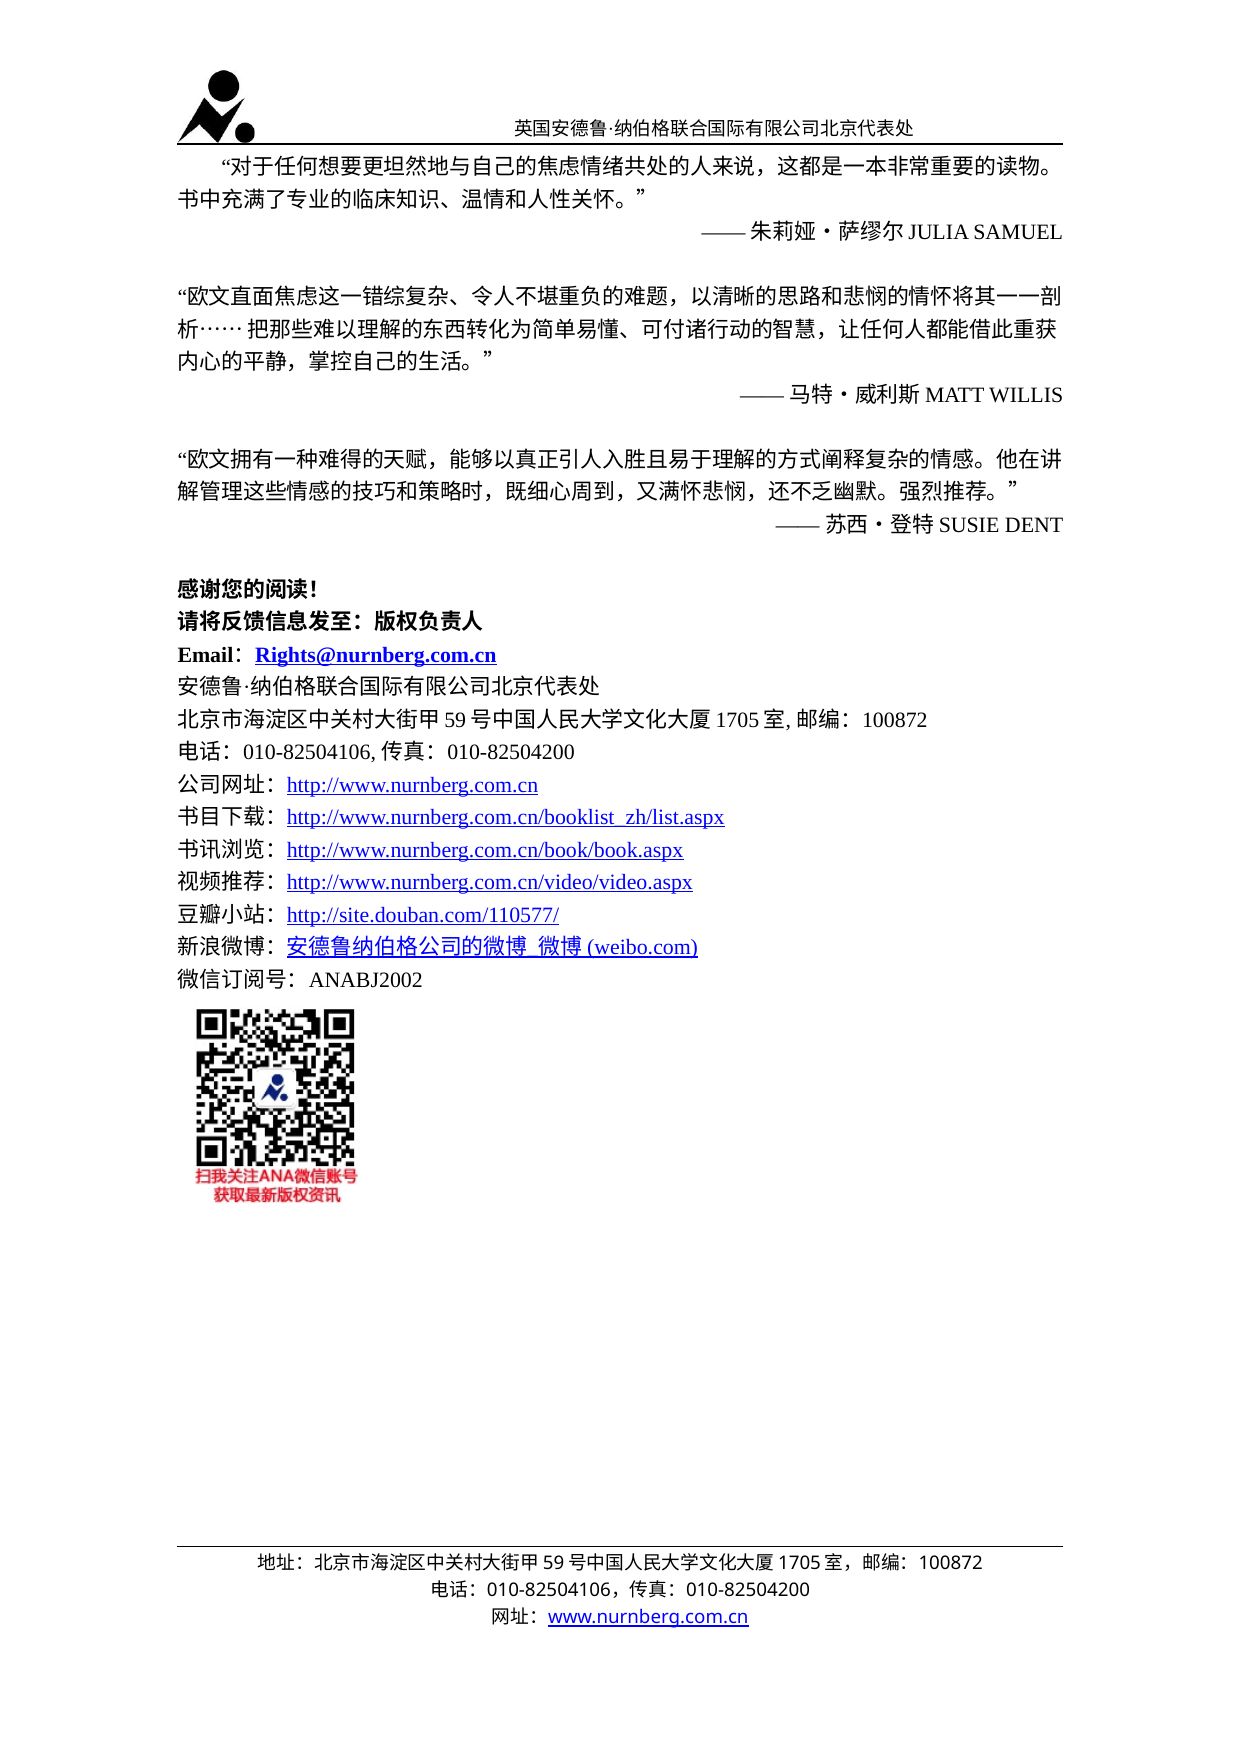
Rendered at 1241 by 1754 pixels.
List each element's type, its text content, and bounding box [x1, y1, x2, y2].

text “欧文拥有一种难得的天赋，能够以真正引人入胜且易于理解的方式阐释复杂的情感。他在讲解管理这些情感的技巧和策略时，既细心周到，又满怀悲悯，还不乏幽默。强烈推荐。” [177, 441, 1063, 506]
picture [177, 70, 255, 143]
text 电话：010-82504106, 传真：010-82504200 [177, 734, 1063, 766]
text 感谢您的阅读！ [177, 571, 1063, 604]
text Email：Rights@nurnberg.com.cn [177, 636, 1063, 669]
text —— 苏西・登特SUSIE DENT [177, 506, 1063, 539]
text 豆瓣小站：http://site.douban.com/110577/ [177, 896, 1063, 929]
text 新浪微博：安德鲁纳伯格公司的微博_微博 (weibo.com) [587, 929, 1063, 961]
text 视频推荐：http://www.nurnberg.com.cn/video/video.aspx [177, 864, 1063, 896]
text 安德鲁·纳伯格联合国际有限公司北京代表处 [177, 669, 1063, 701]
text “欧文直面焦虑这一错综复杂、令人不堪重负的难题，以清晰的思路和悲悯的情怀将其一一剖析…… 把那些难以理解的东西转化为简单易懂、可付诸行动的智慧，让任何人都能借此重获内心的平静，掌控自己的生活。” [177, 279, 1063, 376]
text 书目下载：http://www.nurnberg.com.cn/booklist_zh/list.aspx [177, 799, 1063, 831]
text “对于任何想要更坦然地与自己的焦虑情绪共处的人来说，这都是一本非常重要的读物。书中充满了专业的临床知识、温情和人性关怀。” [177, 149, 1063, 214]
text 请将反馈信息发至：版权负责人 [177, 604, 1063, 636]
picture [177, 993, 374, 1208]
text 公司网址：http://www.nurnberg.com.cn [177, 766, 1063, 799]
text —— 马特・威利斯MATT WILLIS [177, 376, 1063, 409]
text 北京市海淀区中关村大街甲59号中国人民大学文化大厦1705室, 邮编：100872 [177, 701, 1063, 734]
text —— 朱莉娅・萨缪尔JULIA SAMUEL [177, 214, 751, 246]
text 书讯浏览：http://www.nurnberg.com.cn/book/book.aspx [177, 831, 1063, 864]
text 微信订阅号：ANABJ2002 [177, 961, 1063, 994]
